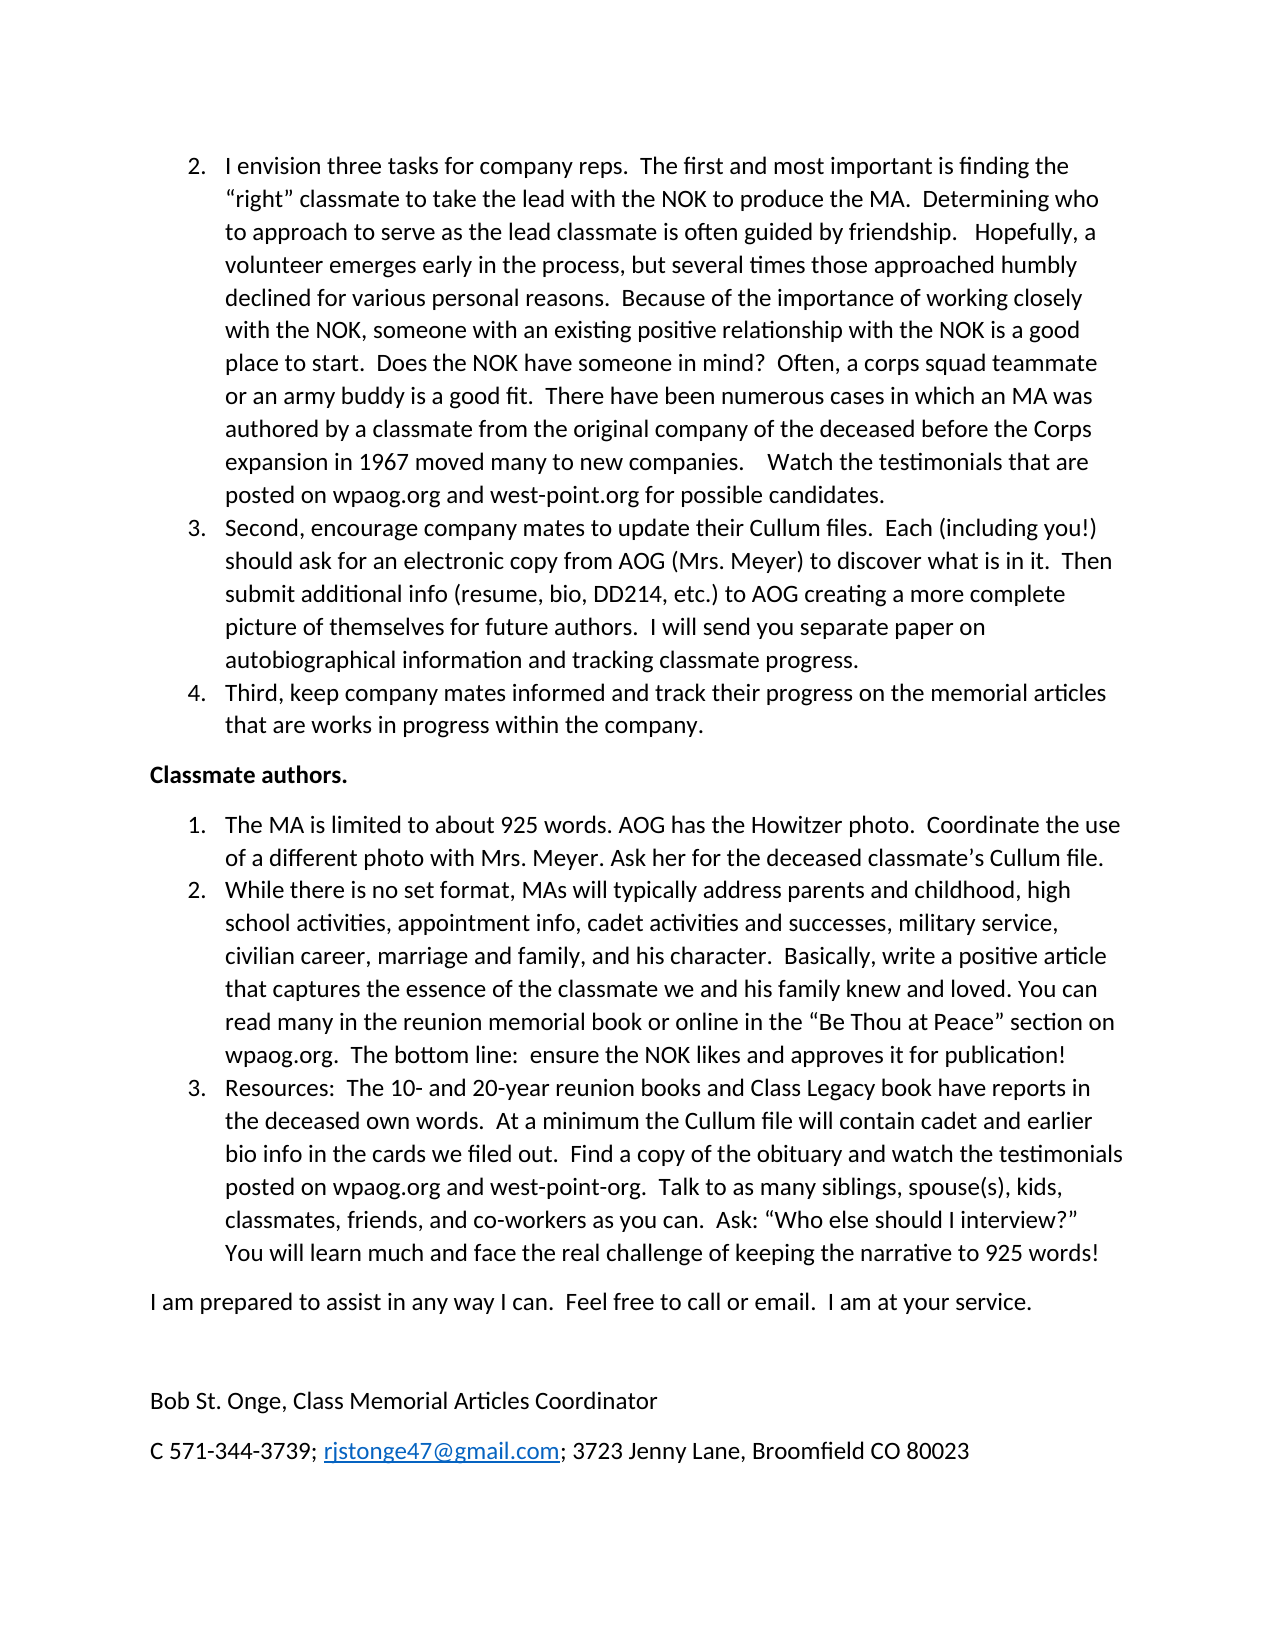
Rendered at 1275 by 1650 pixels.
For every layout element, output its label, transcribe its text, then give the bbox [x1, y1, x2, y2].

list Third, keep company mates informed and track their progress on the memorial articles that are works in progress within the company. [187, 677, 1125, 740]
list The MA is limited to about 925 words. AOG has the Howitzer photo. Coordinate the use of a different photo with Mrs. Meyer. Ask her for the deceased classmate’s Cullum file. [187, 809, 1125, 872]
text Classmate authors. [150, 759, 1125, 790]
text C 571-344-3739; rjstonge47@gmail.com; 3723 Jenny Lane, Broomfield CO 80023 [150, 1435, 1125, 1466]
list While there is no set format, MAs will typically address parents and childhood, high school activities, appointment info, cadet activities and successes, military service, civilian career, marriage and family, and his character. Basically, write a positive article that captures the essence of the classmate we and his family knew and loved. You can read many in the reunion memorial book or online in the “Be Thou at Peace” section on wpaog.org. The bottom line: ensure the NOK likes and approves it for publication! [187, 874, 1125, 1070]
list Resources: The 10- and 20-year reunion books and Class Legacy book have reports in the deceased own words. At a minimum the Cullum file will contain cadet and earlier bio info in the cards we filed out. Find a copy of the obituary and watch the testimonials posted on wpaog.org and west-point-org. Talk to as many siblings, spouse(s), kids, classmates, friends, and co-workers as you can. Ask: “Who else should I interview?” You will learn much and face the real challenge of keeping the narrative to 925 words! [187, 1072, 1125, 1267]
text I am prepared to assist in any way I can. Feel free to call or email. I am at your service. [150, 1286, 1125, 1317]
text Bob St. Onge, Class Memorial Articles Coordinator [150, 1385, 1125, 1416]
list Second, encourage company mates to update their Cullum files. Each (including you!) should ask for an electronic copy from AOG (Mrs. Meyer) to discover what is in it. Then submit additional info (resume, bio, DD214, etc.) to AOG creating a more complete picture of themselves for future authors. I will send you separate paper on autobiographical information and tracking classmate progress. [187, 512, 1125, 674]
list I envision three tasks for company reps. The first and most important is finding the “right” classmate to take the lead with the NOK to produce the MA. Determining who to approach to serve as the lead classmate is often guided by friendship. Hopefully, a volunteer emerges early in the process, but several times those approached humbly declined for various personal reasons. Because of the importance of working closely with the NOK, someone with an existing positive relationship with the NOK is a good place to start. Does the NOK have someone in mind? Often, a corps squad teammate or an army buddy is a good fit. There have been numerous cases in which an MA was authored by a classmate from the original company of the deceased before the Corps expansion in 1967 moved many to new companies. Watch the testimonials that are posted on wpaog.org and west-point.org for possible candidates. [187, 150, 1125, 510]
